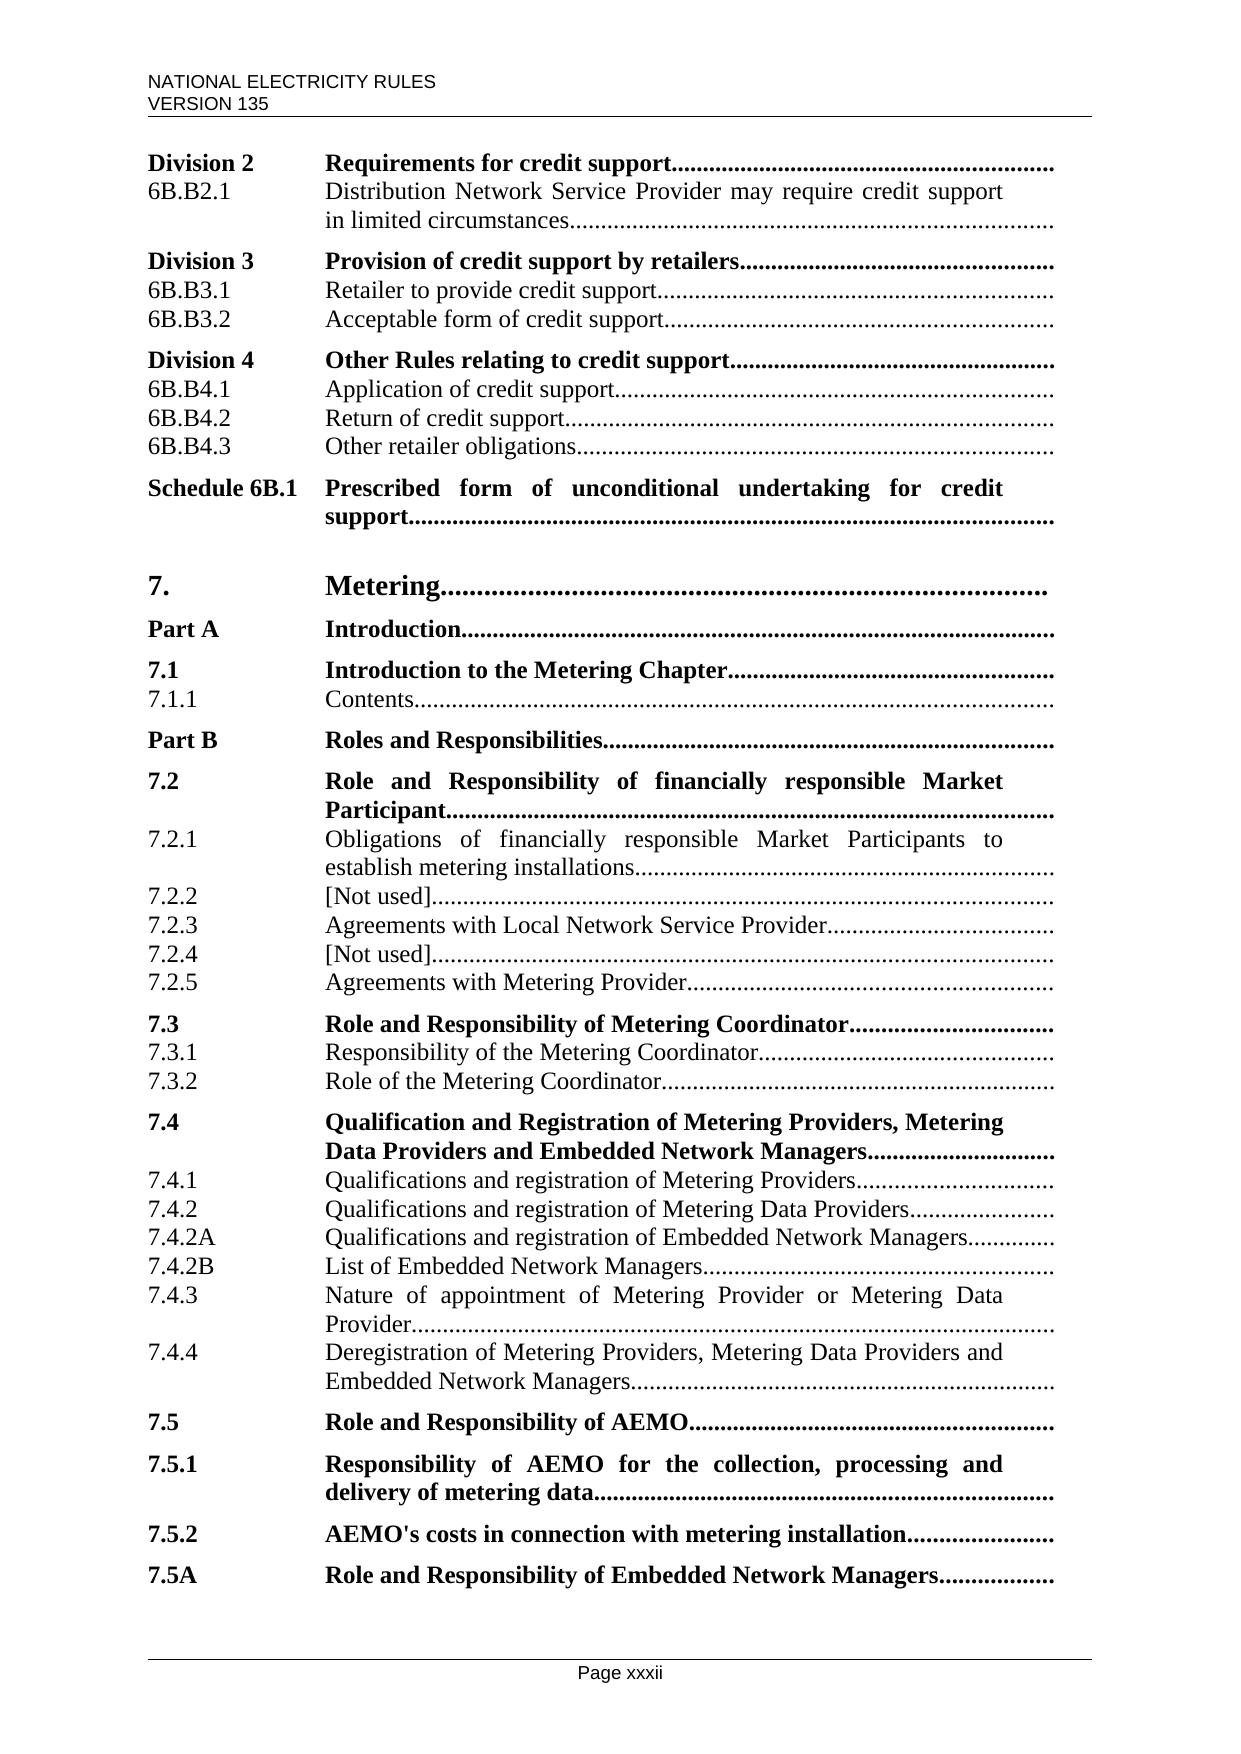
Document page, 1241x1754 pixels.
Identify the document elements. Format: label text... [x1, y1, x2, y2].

text 7.3.2 Role of the Metering Coordinator 985 [148, 1066, 1004, 1095]
text 7.4.2A Qualifications and registration of Embedded Network Managers 989 [148, 1222, 1004, 1251]
text 6B.B4.2 Return of credit support 978 [148, 403, 1004, 431]
text 7.4.1 Qualifications and registration of Metering Providers 988 [148, 1165, 1004, 1194]
text 7.2.1 Obligations of financially responsible Market Participants to establish metering installations 983 [148, 824, 1004, 881]
text 7.1.1 Contents 983 [148, 684, 1004, 712]
text 7.5.1 Responsibility of AEMO for the collection, processing and delivery of metering data 992 [148, 1449, 1004, 1506]
text 7.2.2 [Not used] 984 [148, 881, 1004, 910]
text Division 4 Other Rules relating to credit support 978 [148, 345, 1004, 374]
text 7.5.2 AEMO's costs in connection with metering installation 993 [148, 1519, 1004, 1547]
text 7.4.3 Nature of appointment of Metering Provider or Metering Data Provider 990 [148, 1280, 1004, 1337]
text 7.2 Role and Responsibility of financially responsible Market Participant 983 [148, 766, 1004, 824]
text 6B.B4.3 Other retailer obligations 978 [148, 431, 1004, 460]
text 6B.B4.1 Application of credit support 978 [148, 374, 1004, 403]
text 7.4 Qualification and Registration of Metering Providers, Metering Data Providers and Embedded Network Managers 988 [148, 1107, 1004, 1165]
text Division 3 Provision of credit support by retailers 977 [148, 246, 1004, 275]
text Part A Introduction 983 [148, 614, 1004, 642]
text Schedule 6B.1 Prescribed form of unconditional undertaking for credit support 978 [148, 473, 1004, 530]
text 7.3.1 Responsibility of the Metering Coordinator 984 [148, 1037, 1004, 1066]
text 6B.B3.1 Retailer to provide credit support 977 [148, 275, 1004, 304]
text Part B Roles and Responsibilities 983 [148, 725, 1004, 754]
text 7.2.4 [Not used] 984 [148, 939, 1004, 967]
text 7.4.2 Qualifications and registration of Metering Data Providers 989 [148, 1194, 1004, 1222]
text 7.4.4 Deregistration of Metering Providers, Metering Data Providers and Embedded Network Managers 990 [148, 1337, 1004, 1395]
text 7. Metering 983 [148, 568, 1004, 601]
text 6B.B3.2 Acceptable form of credit support 977 [148, 304, 1004, 333]
text 7.2.5 Agreements with Metering Provider 984 [148, 967, 1004, 996]
text 7.3 Role and Responsibility of Metering Coordinator 984 [148, 1009, 1004, 1037]
text 7.2.3 Agreements with Local Network Service Provider 984 [148, 910, 1004, 939]
text Division 2 Requirements for credit support 976 [148, 148, 1004, 176]
text 7.5A Role and Responsibility of Embedded Network Managers 993 [148, 1560, 1004, 1589]
text 6B.B2.1 Distribution Network Service Provider may require credit support in limited circumstances 976 [148, 176, 1004, 234]
text 7.4.2B List of Embedded Network Managers 990 [148, 1251, 1004, 1280]
text 7.5 Role and Responsibility of AEMO 992 [148, 1407, 1004, 1436]
text 7.1 Introduction to the Metering Chapter 983 [148, 655, 1004, 684]
